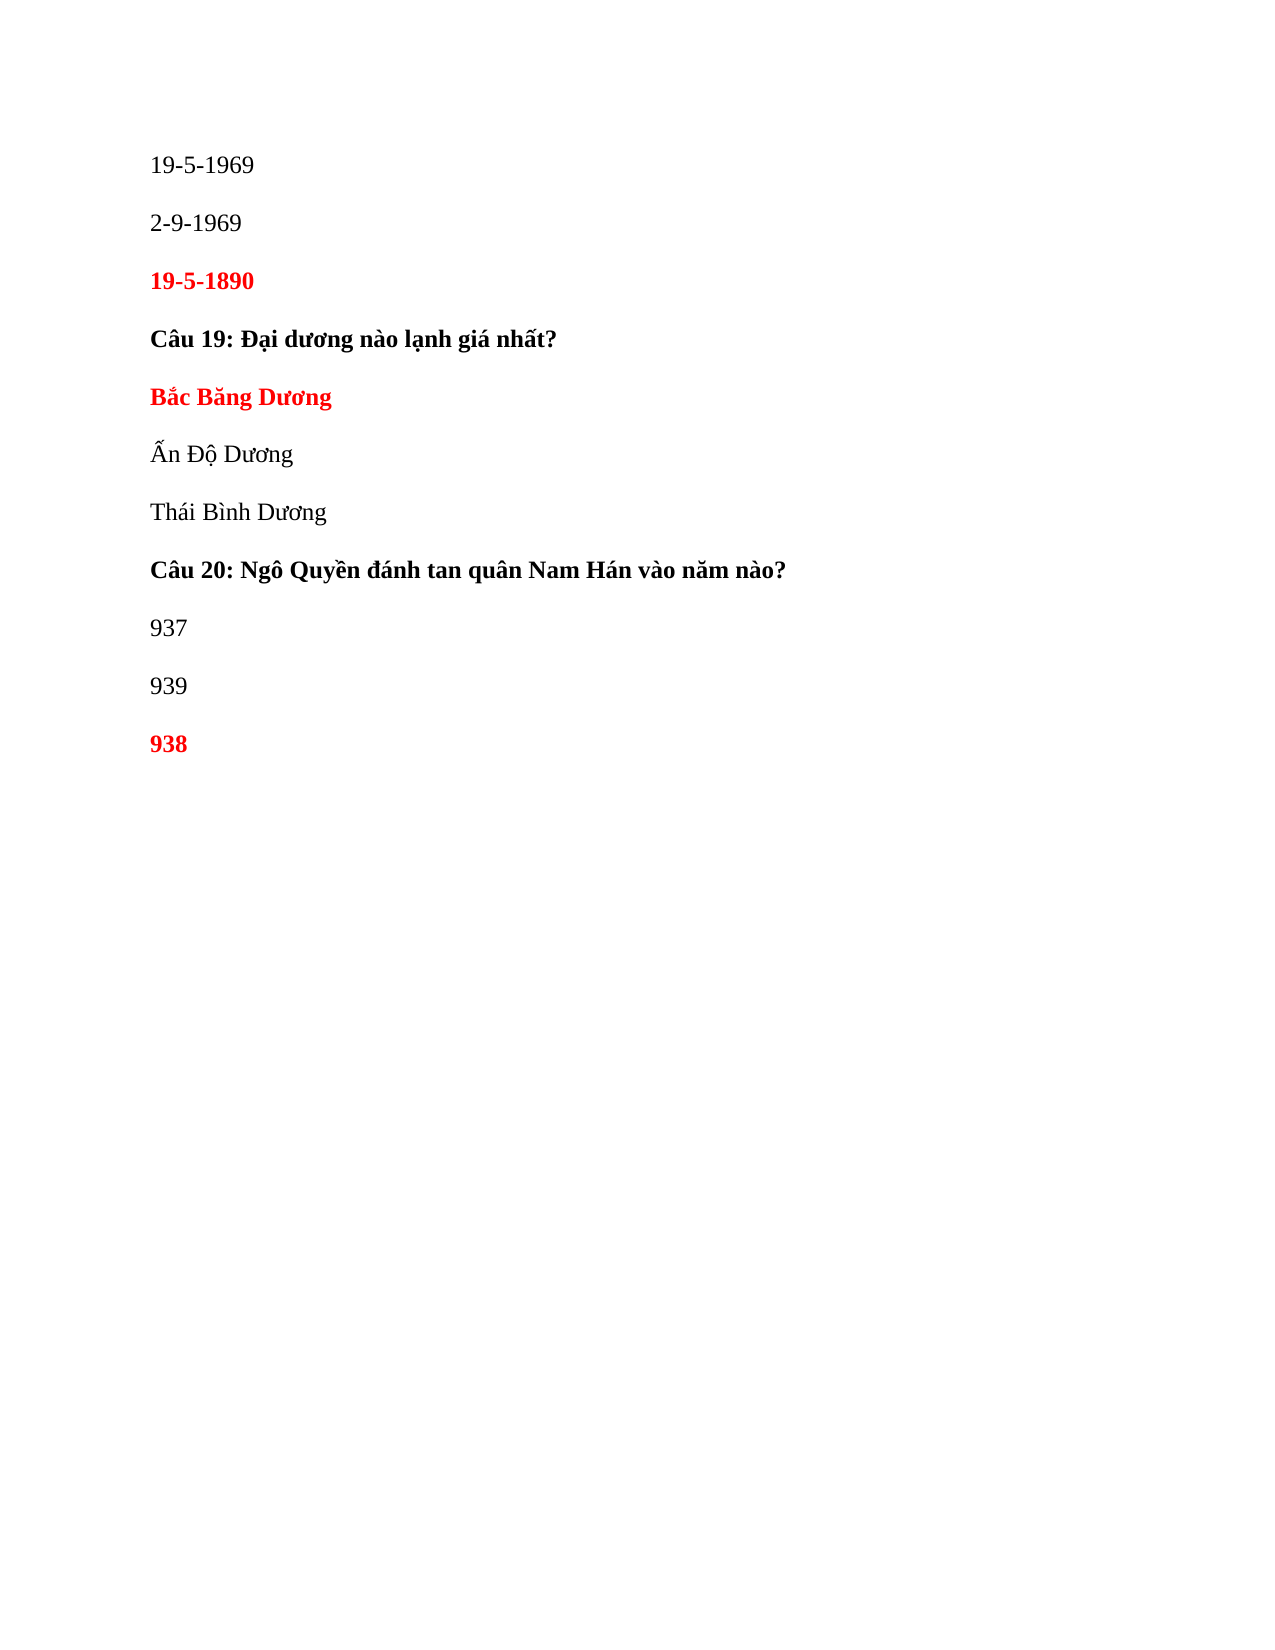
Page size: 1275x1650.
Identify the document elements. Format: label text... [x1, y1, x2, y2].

text 937 [150, 613, 1125, 642]
text 19-5-1969 [150, 150, 1125, 179]
text 2-9-1969 [150, 208, 1125, 237]
text Ấn Độ Dương [150, 439, 1125, 468]
text 19-5-1890 [150, 266, 1125, 294]
text Câu 20: Ngô Quyền đánh tan quân Nam Hán vào năm nào? [150, 555, 1125, 584]
text 939 [150, 671, 1125, 700]
text Thái Bình Dương [150, 497, 1125, 526]
text 938 [150, 729, 1125, 758]
text Câu 19: Đại dương nào lạnh giá nhất? [150, 324, 1125, 352]
text Bắc Băng Dương [150, 382, 1125, 410]
